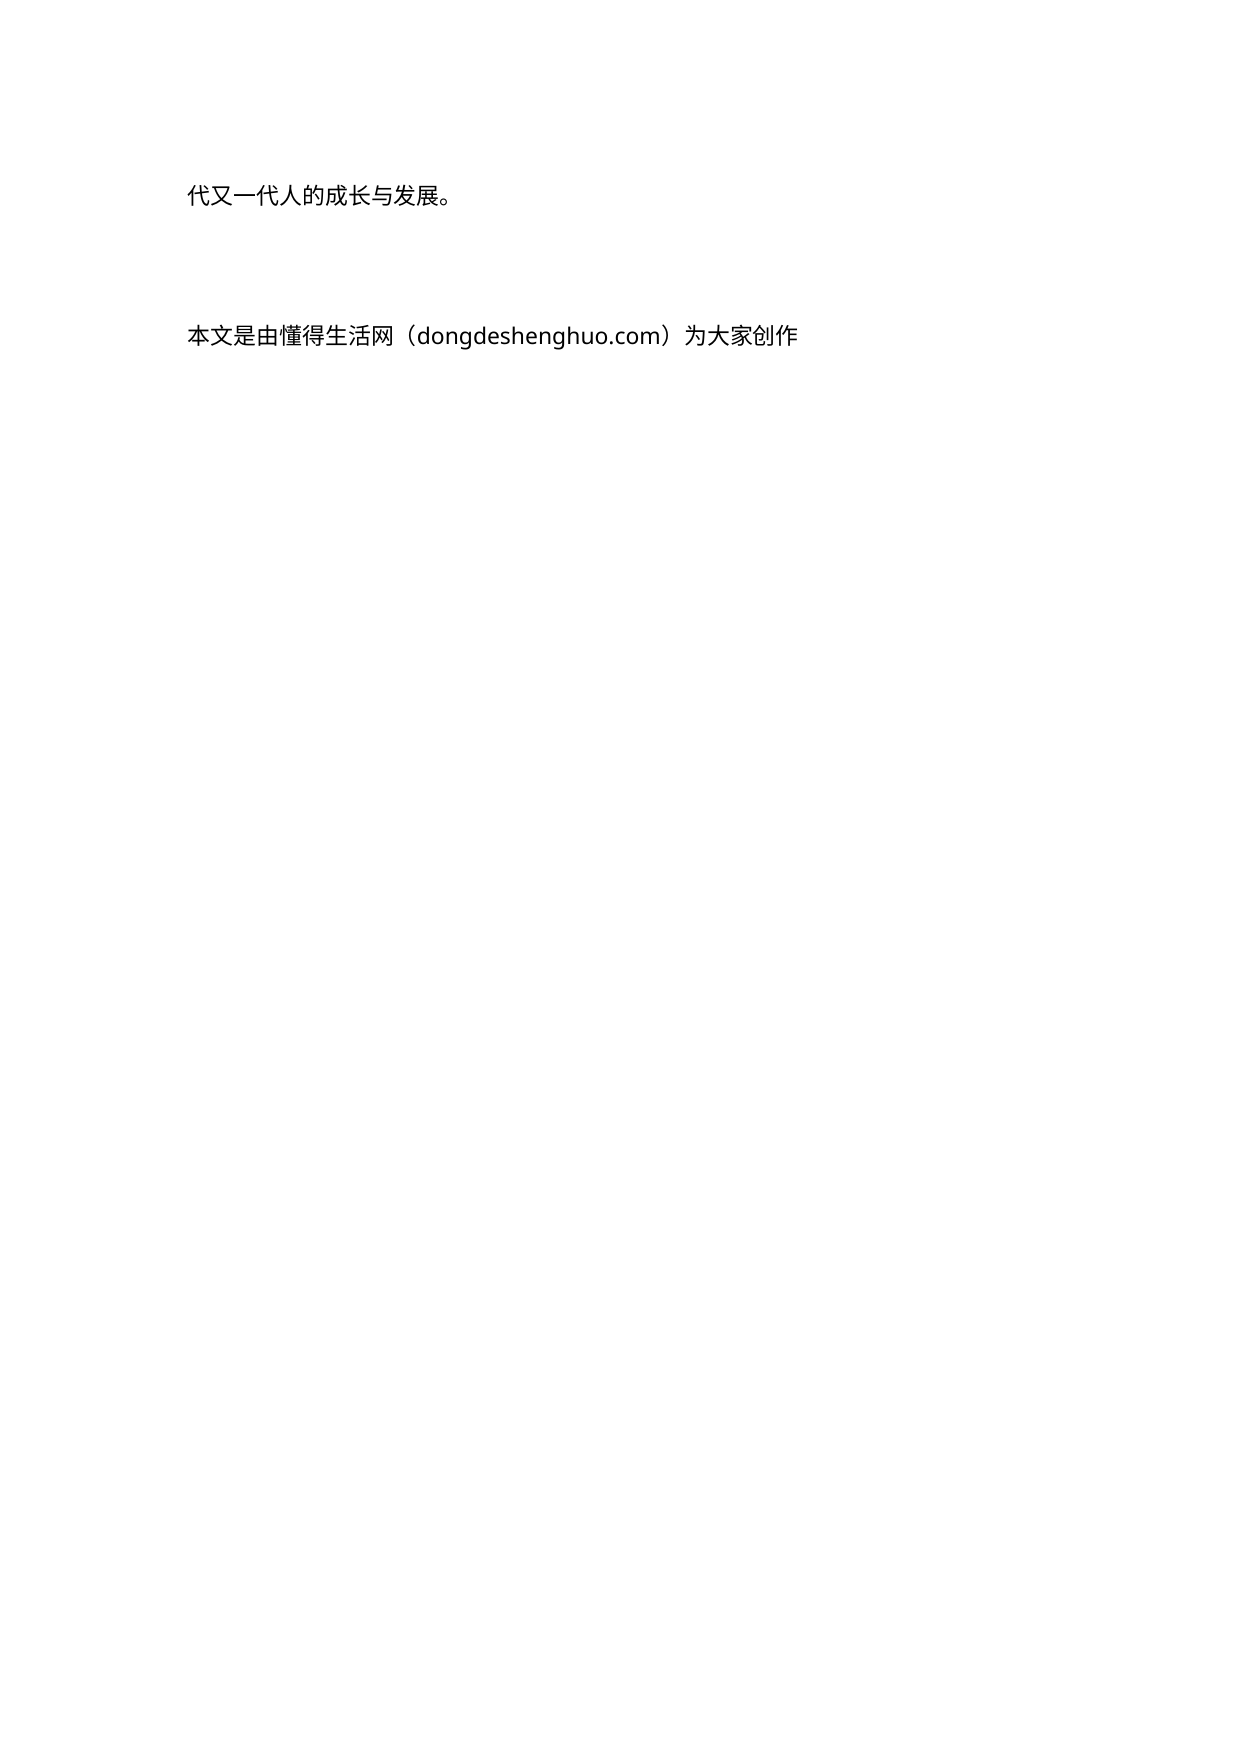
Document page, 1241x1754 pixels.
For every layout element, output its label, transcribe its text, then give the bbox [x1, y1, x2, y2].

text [187, 162, 1053, 227]
text 本文是由懂得生活网（dongdeshenghuo.com）为大家创作 [187, 302, 1053, 367]
